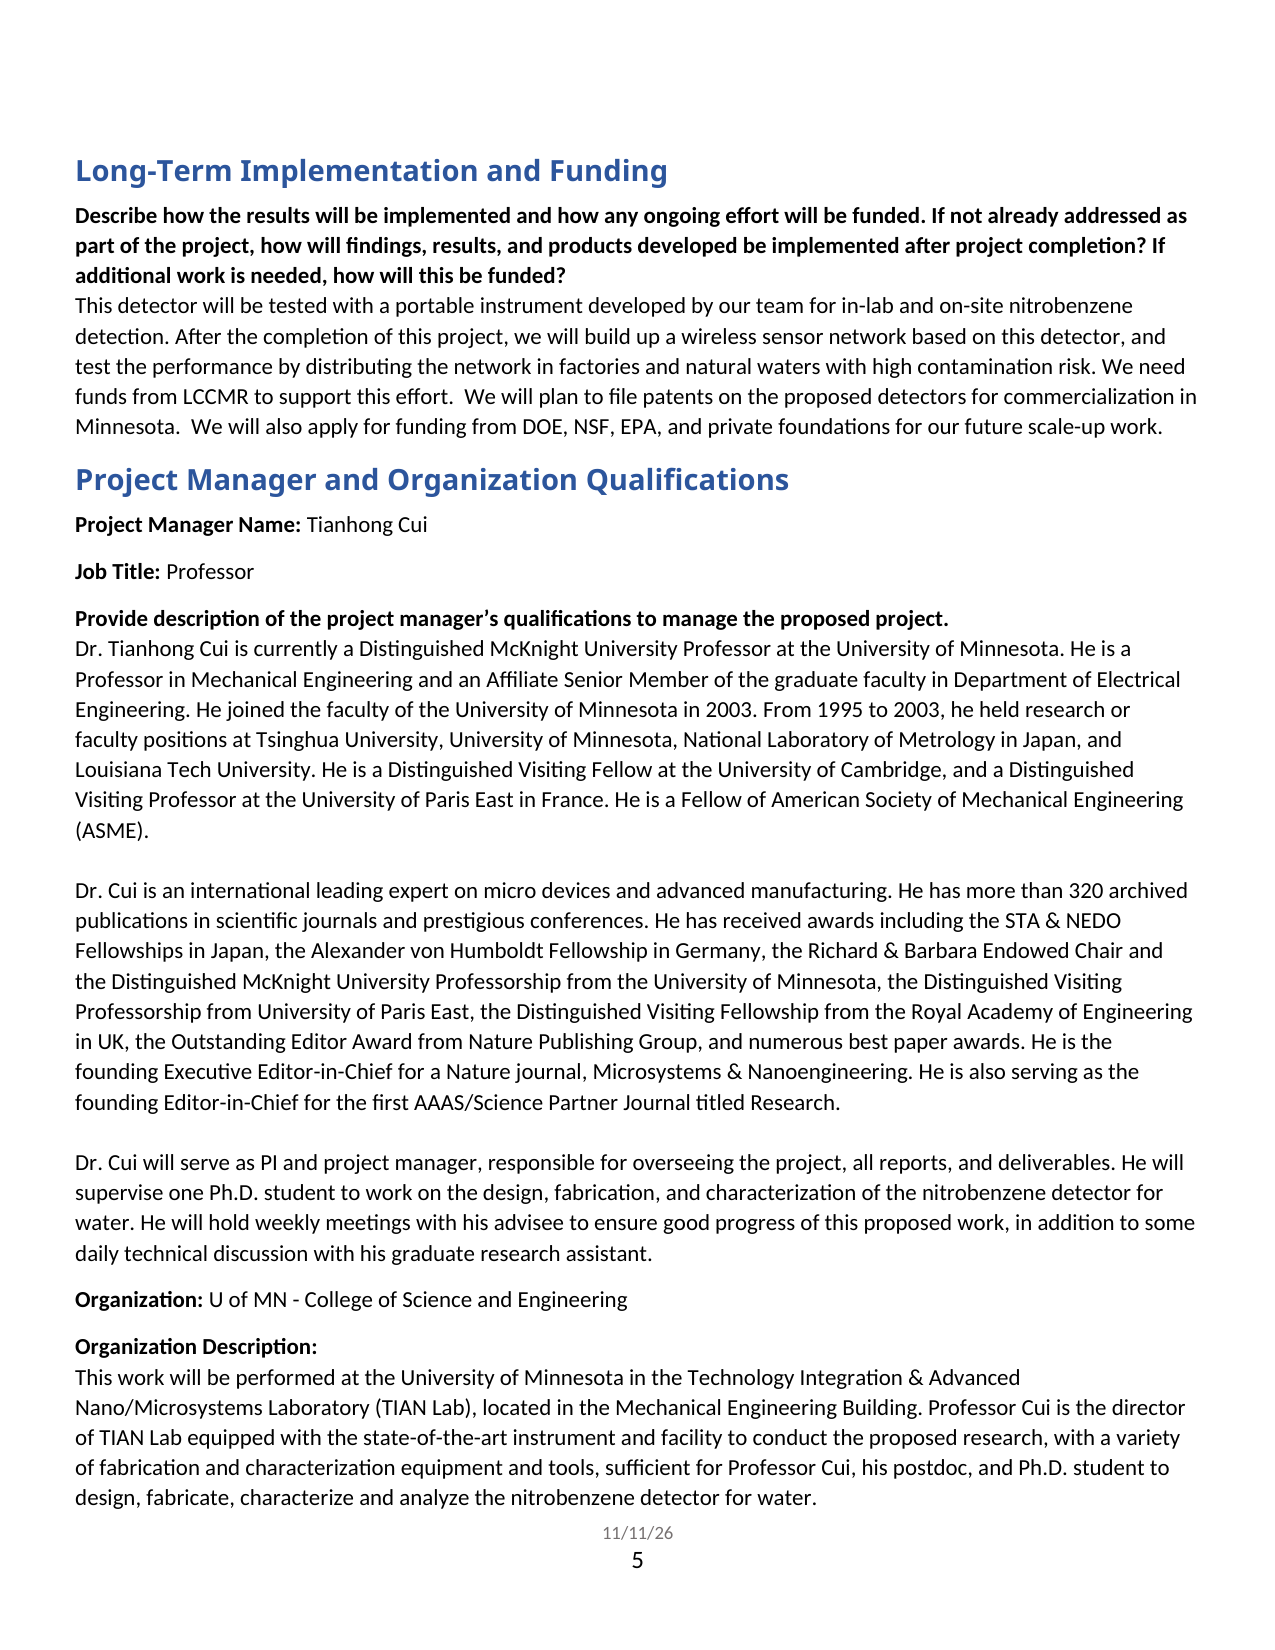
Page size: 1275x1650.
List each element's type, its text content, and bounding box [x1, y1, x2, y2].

text Provide description of the project manager’s qualifications to manage the proposed project. Dr. Tianhong Cui is currently a Distinguished McKnight University Professor at the University of Minnesota. He is a Professor in Mechanical Engineering and an Affiliate Senior Member of the graduate faculty in Department of Electrical Engineering. He joined the faculty of the University of Minnesota in 2003. From 1995 to 2003, he held research or faculty positions at Tsinghua University, University of Minnesota, National Laboratory of Metrology in Japan, and Louisiana Tech University. He is a Distinguished Visiting Fellow at the University of Cambridge, and a Distinguished Visiting Professor at the University of Paris East in France. He is a Fellow of American Society of Mechanical Engineering (ASME). Dr. Cui is an international leading expert on micro devices and advanced manufacturing. He has more than 320 archived publications in scientific journals and prestigious conferences. He has received awards including the STA & NEDO Fellowships in Japan, the Alexander von Humboldt Fellowship in Germany, the Richard & Barbara Endowed Chair and the Distinguished McKnight University Professorship from the University of Minnesota, the Distinguished Visiting Professorship from University of Paris East, the Distinguished Visiting Fellowship from the Royal Academy of Engineering in UK, the Outstanding Editor Award from Nature Publishing Group, and numerous best paper awards. He is the founding Executive Editor-in-Chief for a Nature journal, Microsystems & Nanoengineering. He is also serving as the founding Editor-in-Chief for the first AAAS/Science Partner Journal titled Research. Dr. Cui will serve as PI and project manager, responsible for overseeing the project, all reports, and deliverables. He will supervise one Ph.D. student to work on the design, fabrication, and characterization of the nitrobenzene detector for water. He will hold weekly meetings with his advisee to ensure good progress of this proposed work, in addition to some daily technical discussion with his graduate research assistant. [75, 604, 1200, 1267]
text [75, 1332, 1200, 1511]
text Organization: U of MN - College of Science and Engineering [75, 1286, 1200, 1313]
text Project Manager Name: Tianhong Cui [75, 511, 1200, 538]
text Describe how the results will be implemented and how any ongoing effort will be funded. If not already addressed as part of the project, how will findings, results, and products developed be implemented after project completion? If additional work is needed, how will this be funded? This detector will be tested with a portable instrument developed by our team for in-lab and on-site nitrobenzene detection. After the completion of this project, we will build up a wireless sensor network based on this detector, and test the performance by distributing the network in factories and natural waters with high contamination risk. We need funds from LCCMR to support this effort. We will plan to file patents on the proposed detectors for commercialization in Minnesota. We will also apply for funding from DOE, NSF, EPA, and private foundations for our future scale-up work. [75, 201, 1200, 441]
subtitle Long-Term Implementation and Funding [75, 150, 1200, 189]
text Job Title: Professor [75, 557, 1200, 585]
subtitle Project Manager and Organization Qualifications [75, 459, 1200, 499]
